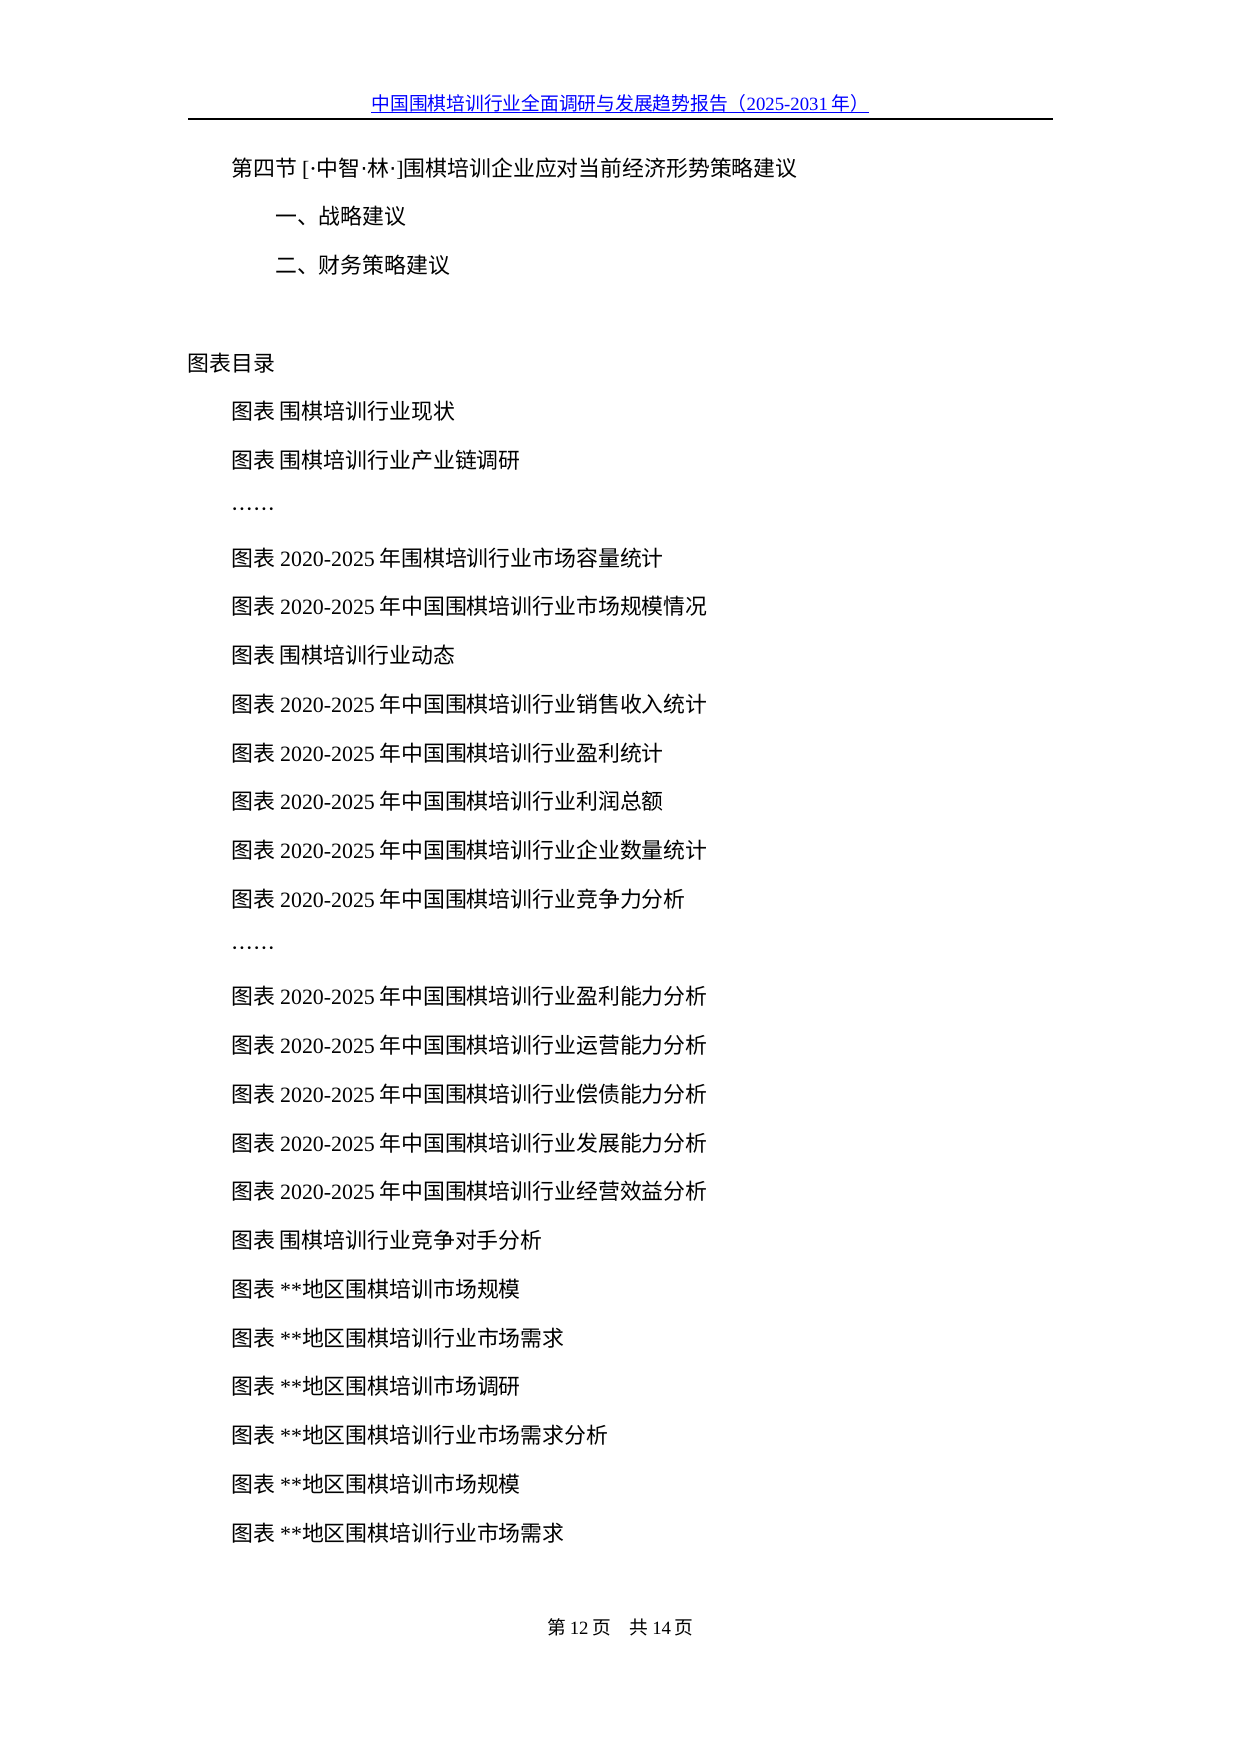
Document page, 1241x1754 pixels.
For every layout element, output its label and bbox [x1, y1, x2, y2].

text [187, 150, 1053, 1548]
